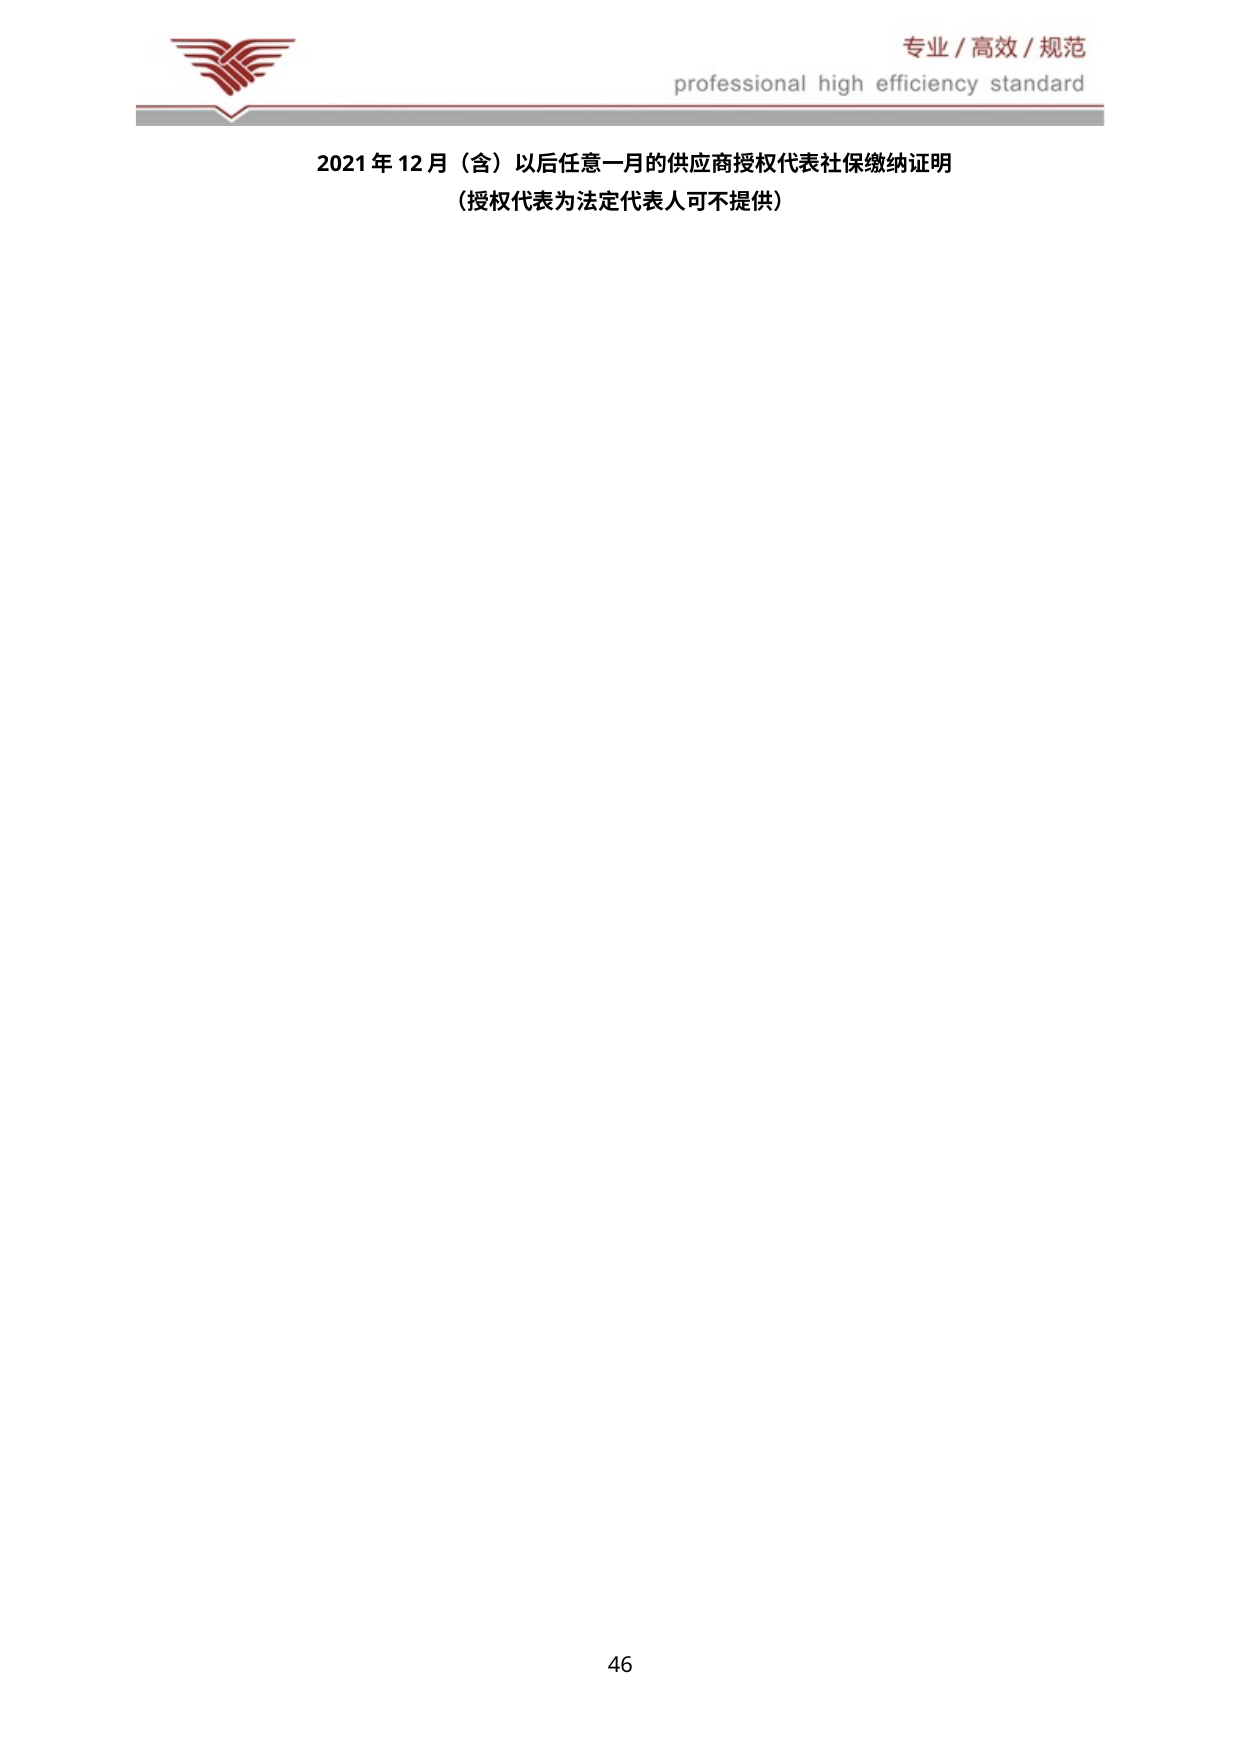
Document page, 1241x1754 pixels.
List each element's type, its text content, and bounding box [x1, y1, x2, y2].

text 2021年12月（含）以后任意一月的供应商授权代表社保缴纳证明 [130, 146, 1110, 177]
picture [135, 14, 1105, 126]
text （授权代表为法定代表人可不提供） [130, 184, 1110, 216]
